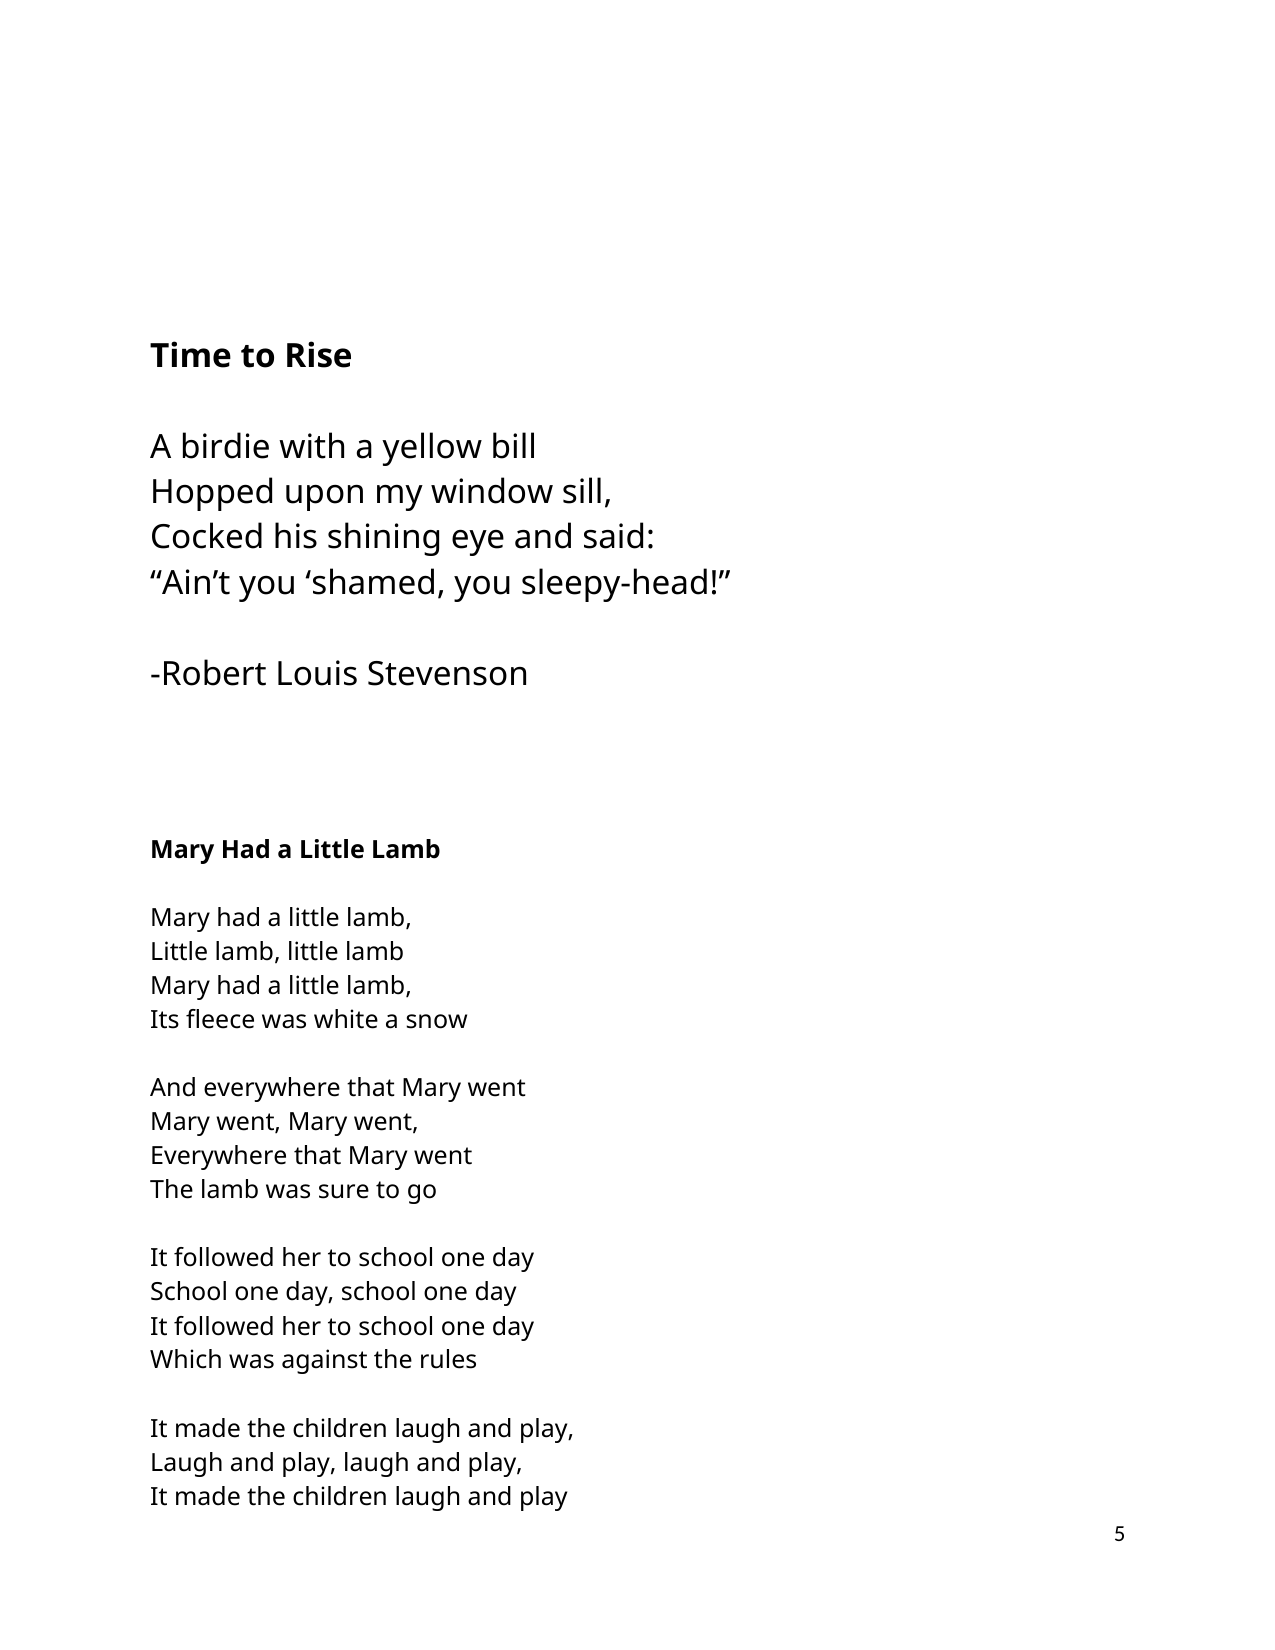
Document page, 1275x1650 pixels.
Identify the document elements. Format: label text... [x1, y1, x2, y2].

text Little lamb, little lamb [150, 933, 1125, 967]
text Mary had a little lamb, [150, 967, 1125, 1002]
text School one day, school one day [150, 1274, 1125, 1308]
text Mary went, Mary went, [150, 1104, 1125, 1138]
text Its fleece was white a snow [150, 1002, 1125, 1036]
text Everywhere that Mary went [150, 1138, 1125, 1172]
text And everywhere that Mary went [150, 1070, 1125, 1104]
text It made the children laugh and play, [150, 1410, 1125, 1444]
text Time to Rise [150, 332, 1125, 377]
text -Robert Louis Stevenson [150, 649, 1125, 695]
text Which was against the rules [150, 1342, 1125, 1376]
text Hopped upon my window sill, [150, 468, 1125, 513]
text “Ain’t you ‘shamed, you sleepy-head!” [150, 559, 1125, 604]
text The lamb was sure to go [150, 1172, 1125, 1206]
text It followed her to school one day [150, 1308, 1125, 1342]
text It made the children laugh and play [150, 1478, 1125, 1512]
text Mary had a little lamb, [150, 899, 1125, 933]
text Laugh and play, laugh and play, [150, 1444, 1125, 1478]
text It followed her to school one day [150, 1240, 1125, 1274]
text Mary Had a Little Lamb [150, 831, 1125, 865]
text A birdie with a yellow bill [150, 422, 1125, 468]
text Cocked his shining eye and said: [150, 513, 1125, 559]
